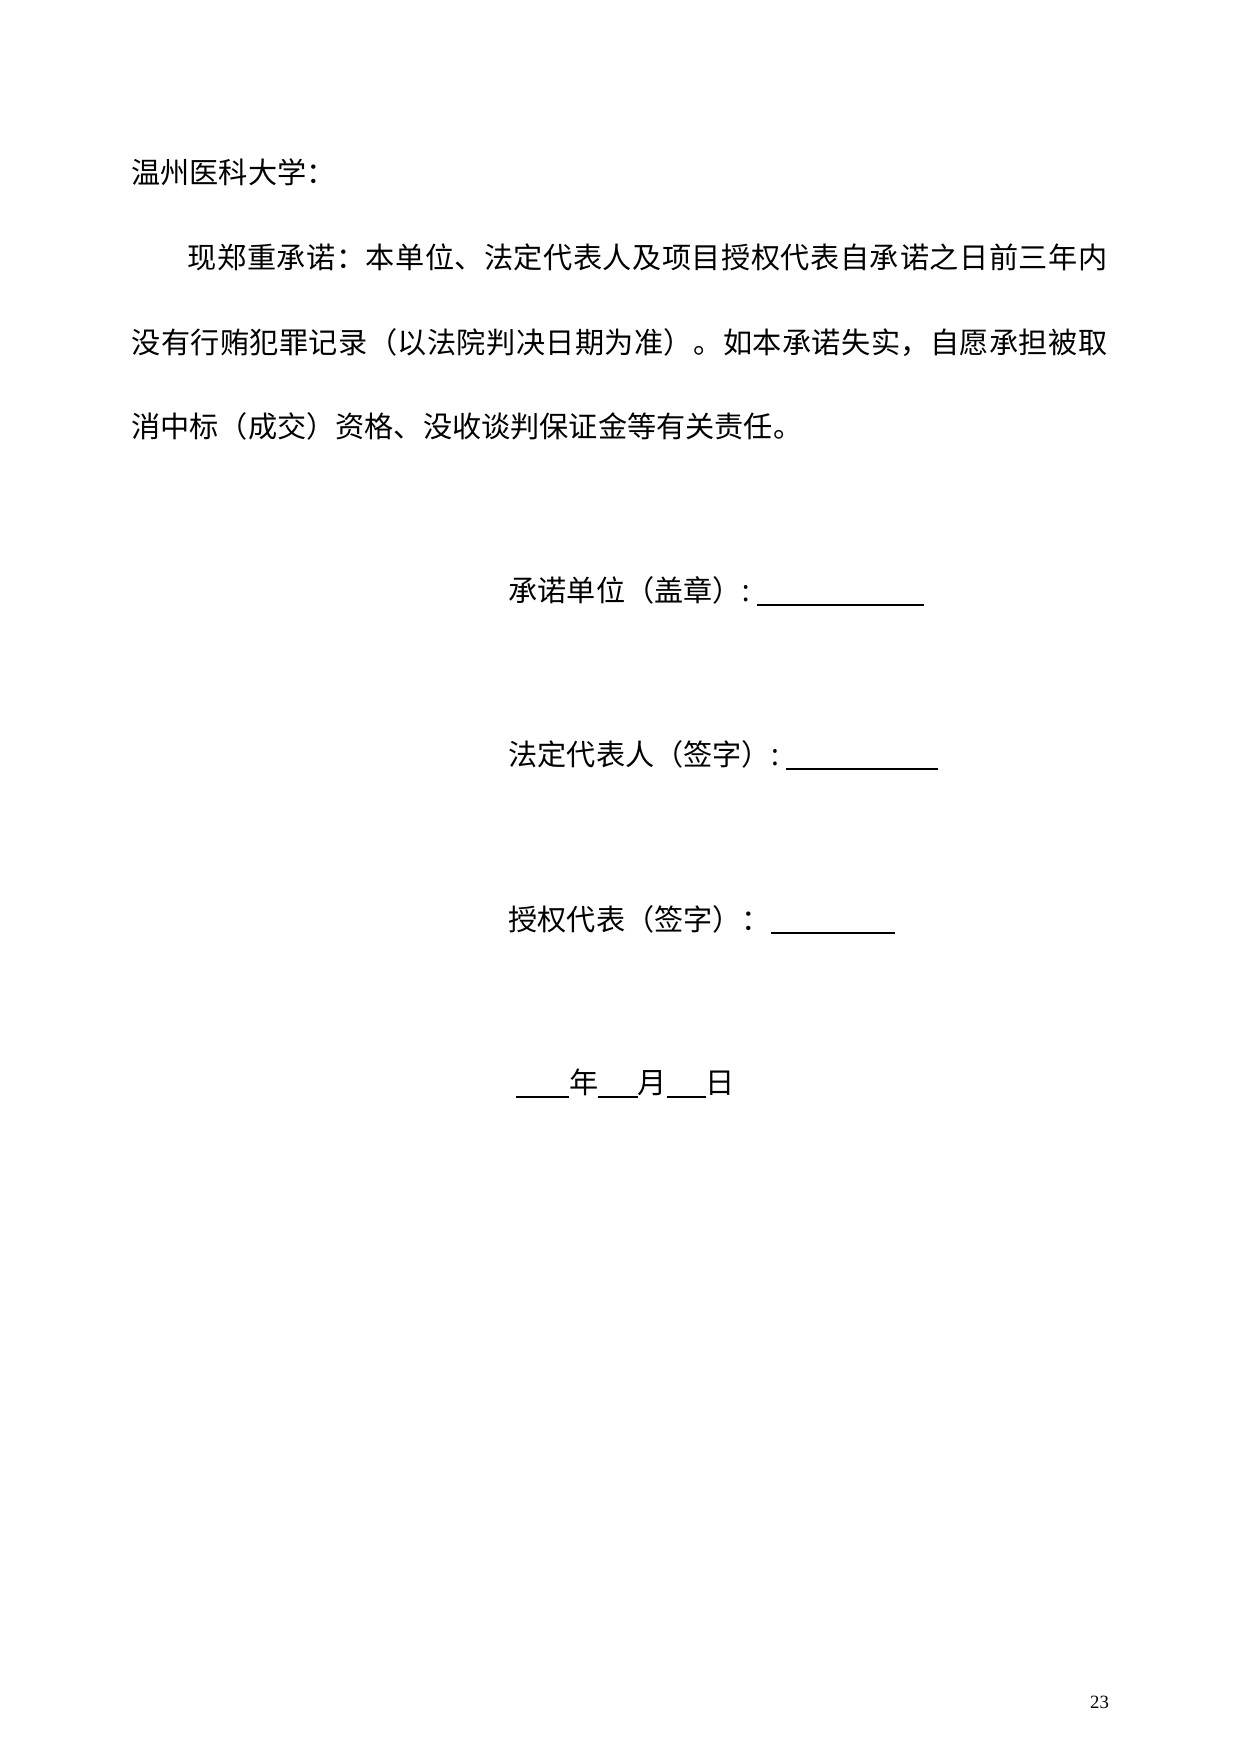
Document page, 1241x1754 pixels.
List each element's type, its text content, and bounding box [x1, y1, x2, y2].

text 法定代表人（签字）: [452, 732, 1108, 774]
text 现郑重承诺：本单位、法定代表人及项目授权代表自承诺之日前三年内没有行贿犯罪记录（以法院判决日期为准）。如本承诺失实，自愿承担被取消中标（成交）资格、没收谈判保证金等有关责任。 [131, 234, 1108, 446]
text 温州医科大学： [131, 150, 1108, 192]
text 授权代表（签字）： [452, 896, 1108, 938]
text 承诺单位（盖章）: [452, 568, 1108, 610]
text 年 月 日 [452, 1060, 1108, 1102]
